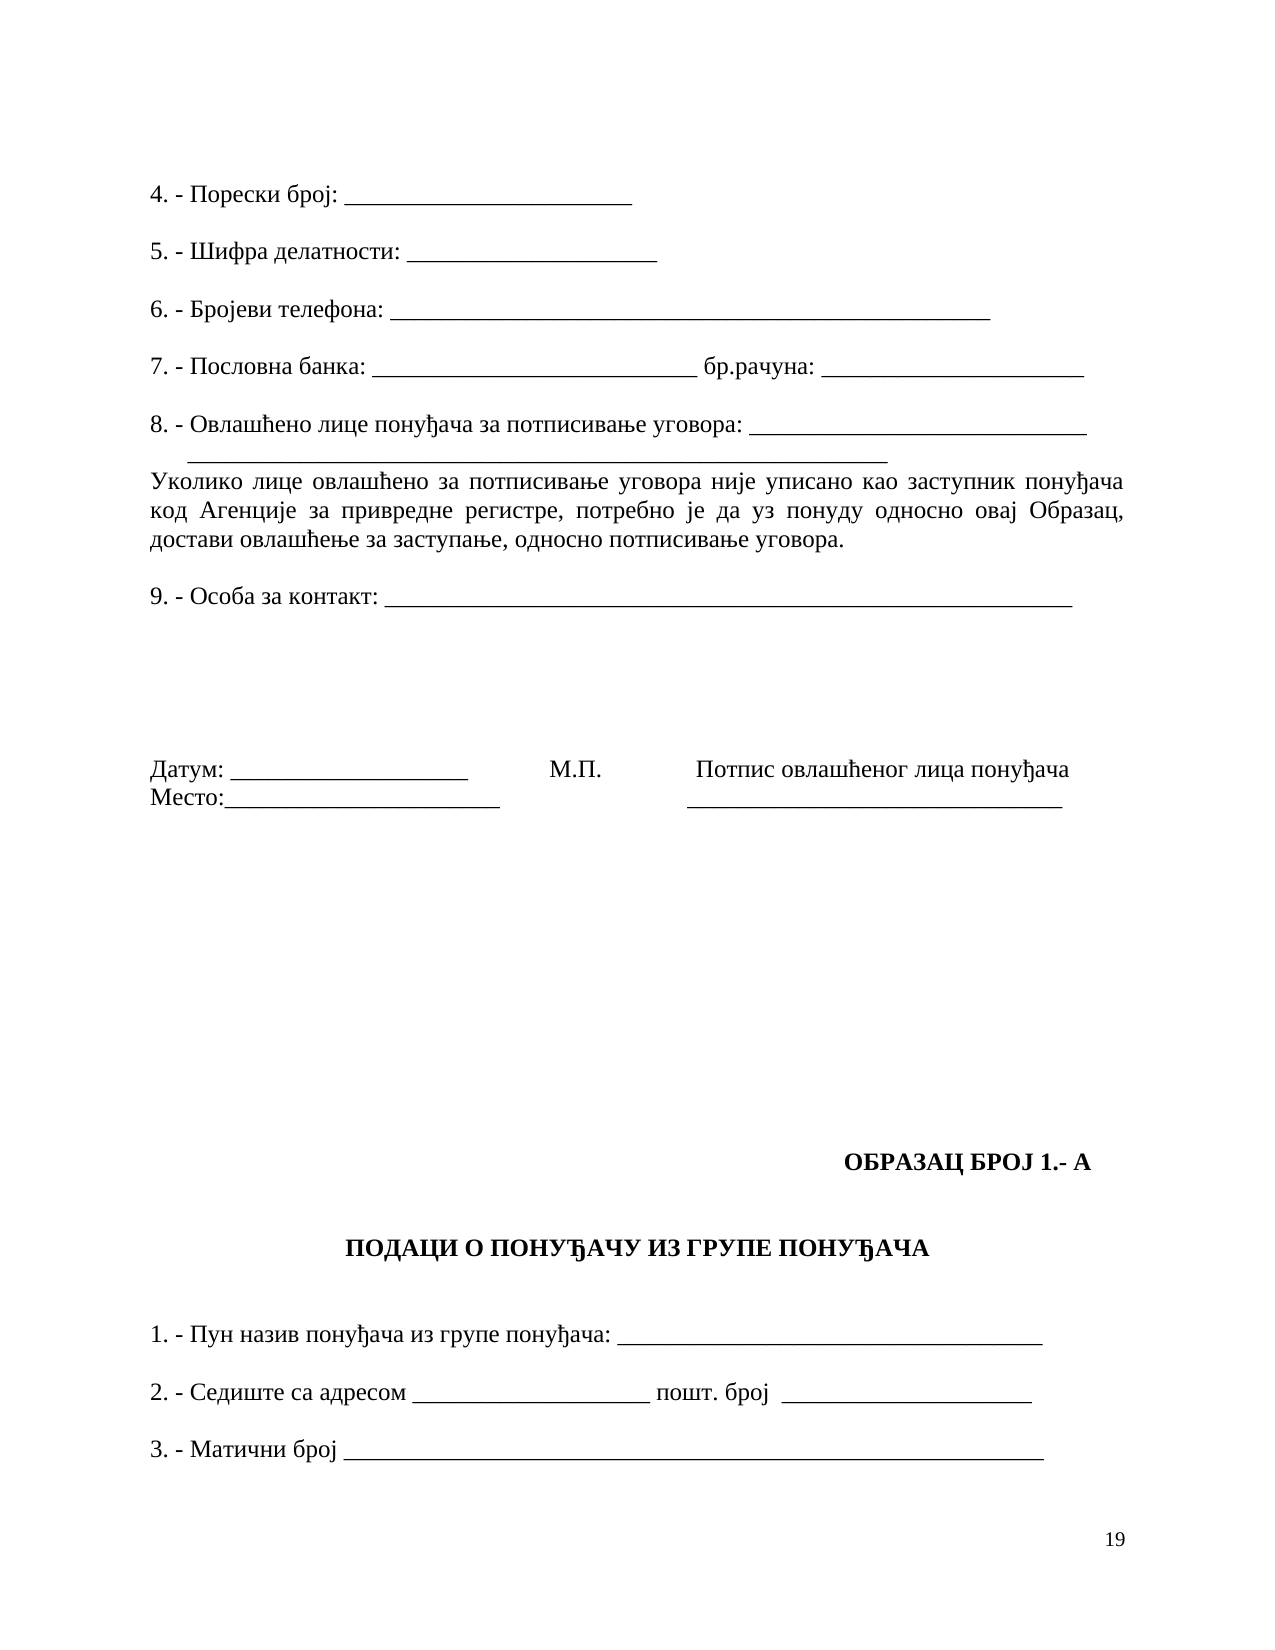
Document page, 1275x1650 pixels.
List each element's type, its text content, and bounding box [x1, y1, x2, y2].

text Датум: ___________________ М.П. Потпис овлашћеног лица понуђача [150, 754, 1125, 782]
text 2. - Седиште са адресом ___________________ пошт. број ____________________ [150, 1377, 1125, 1406]
text ОБРАЗАЦ БРОЈ 1.- А [150, 1147, 1125, 1176]
text 4. - Порески број: _______________________ [150, 179, 1125, 207]
text Место:______________________ ______________________________ [150, 782, 1125, 811]
text ________________________________________________________ [150, 437, 1125, 466]
text 7. - Пословна банка: __________________________ бр.рачуна: _____________________ [150, 351, 1125, 380]
text 9. - Особа за контакт: _______________________________________________________ [150, 581, 1125, 610]
text 5. - Шифра делатности: ____________________ [150, 236, 1125, 265]
text ПОДАЦИ О ПОНУЂАЧУ ИЗ ГРУПЕ ПОНУЂАЧА [150, 1233, 1125, 1262]
text 1. - Пун назив понуђача из групе понуђача: __________________________________ [150, 1319, 1125, 1348]
text Уколико лице овлашћено за потписивање уговора није уписано као заступник понуђача код Агенције за привредне регистре, потребно је да уз понуду односно овај Образац, достави овлашћење за заступање, односно потписивање уговора. [150, 466, 1125, 552]
text 8. - Овлашћено лице понуђача за потписивање уговора: ___________________________ [150, 409, 1125, 437]
text 3. - Матични број ________________________________________________________ [150, 1434, 1125, 1463]
text 6. - Бројеви телефона: ________________________________________________ [150, 294, 1125, 322]
